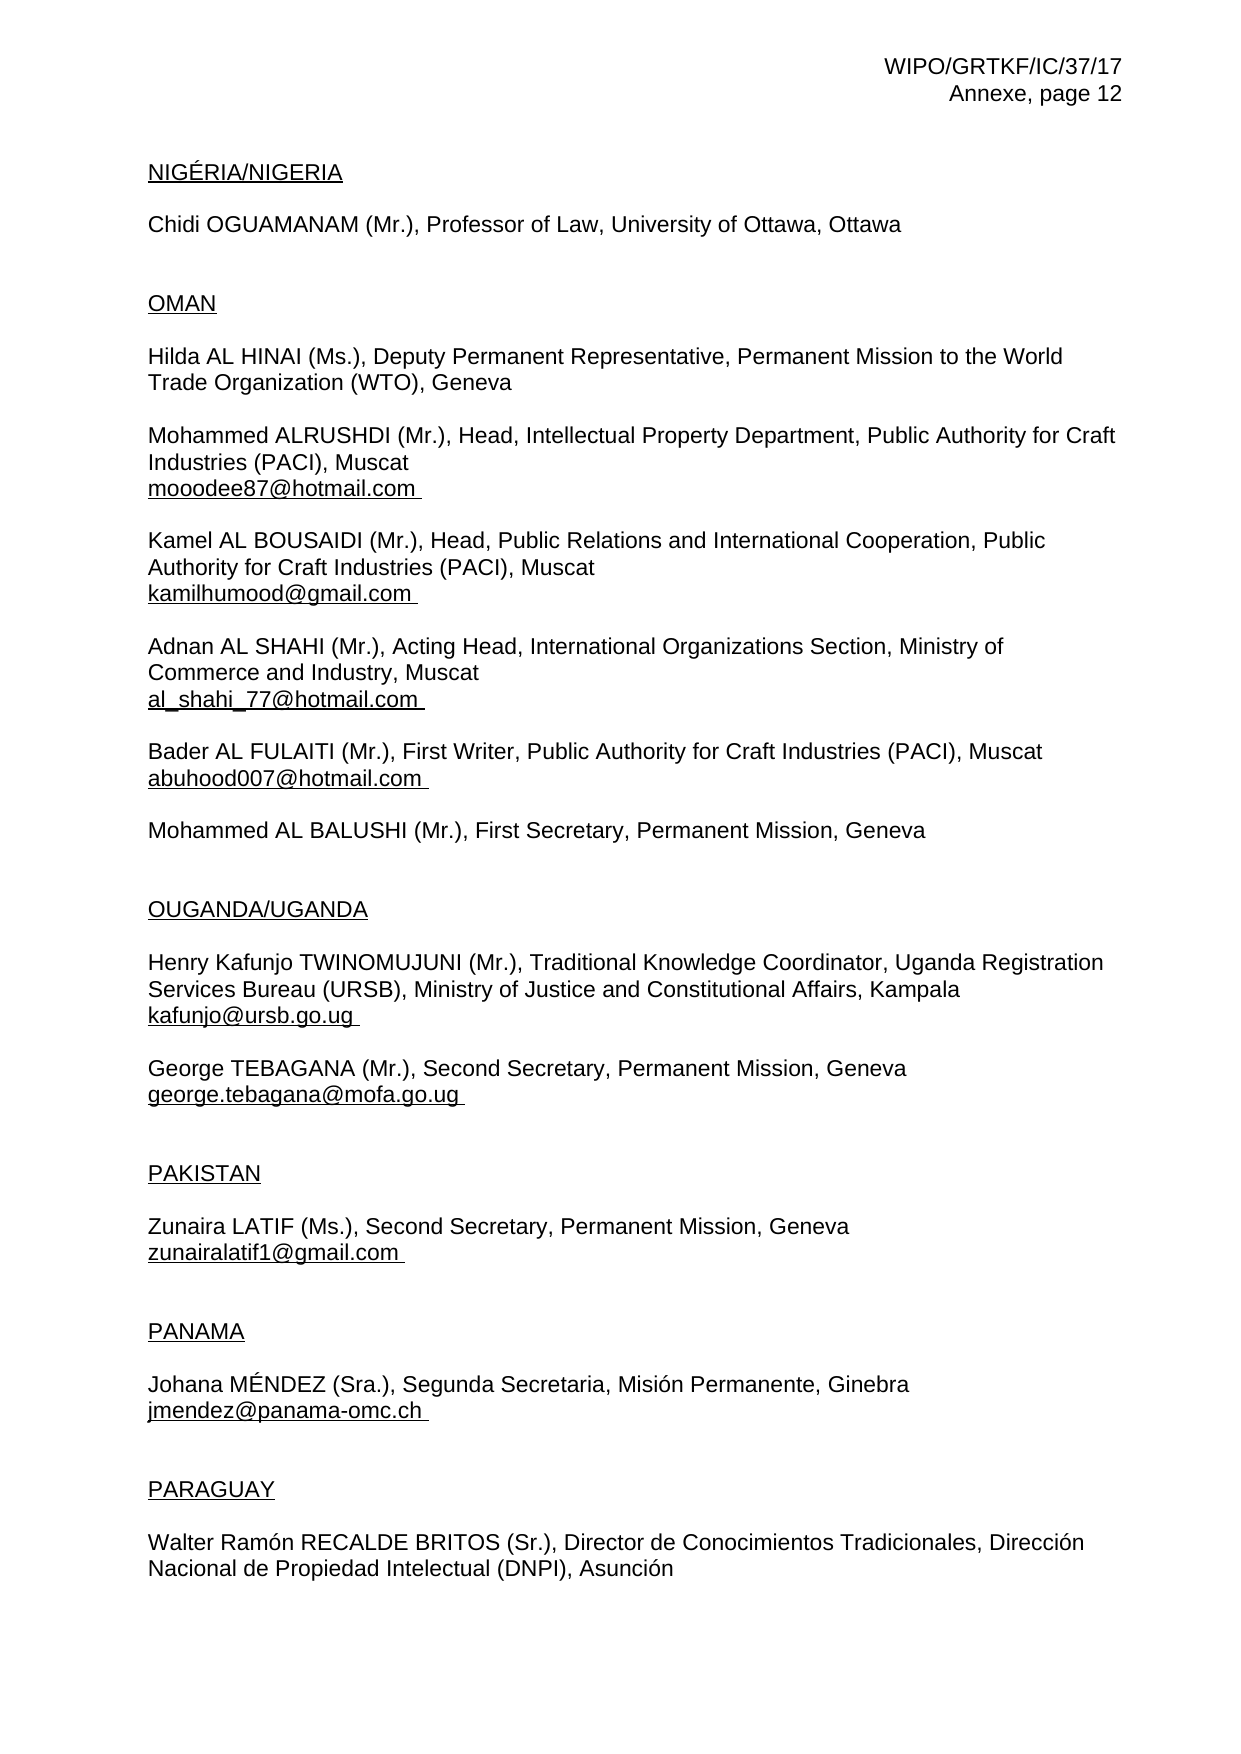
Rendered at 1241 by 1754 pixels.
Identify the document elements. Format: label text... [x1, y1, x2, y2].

text kafunjo@ursb.go.ug [148, 1002, 1122, 1028]
text Mohammed AL BALUSHI (Mr.), First Secretary, Permanent Mission, Geneva [148, 817, 1122, 844]
text al_shahi_77@hotmail.com [148, 686, 1122, 712]
text abuhood007@hotmail.com [148, 765, 1122, 791]
text George TEBAGANA (Mr.), Second Secretary, Permanent Mission, Geneva [148, 1054, 1122, 1081]
text PANAMA [148, 1318, 1122, 1344]
text Walter Ramón RECALDE BRITOS (Sr.), Director de Conocimientos Tradicionales, Dirección Nacional de Propiedad Intelectual (DNPI), Asunción [148, 1529, 1122, 1582]
text Mohammed ALRUSHDI (Mr.), Head, Intellectual Property Department, Public Authority for Craft Industries (PACI), Muscat [148, 422, 1122, 475]
text george.tebagana@mofa.go.ug [148, 1081, 1122, 1107]
text Hilda AL HINAI (Ms.), Deputy Permanent Representative, Permanent Mission to the World Trade Organization (WTO), Geneva [148, 343, 1122, 396]
text OMAN [148, 290, 1122, 317]
text OUGANDA/UGANDA [148, 896, 1122, 923]
text Chidi OGUAMANAM (Mr.), Professor of Law, University of Ottawa, Ottawa [148, 211, 1122, 238]
text Kamel AL BOUSAIDI (Mr.), Head, Public Relations and International Cooperation, Public Authority for Craft Industries (PACI), Muscat [148, 527, 1122, 580]
text Zunaira LATIF (Ms.), Second Secretary, Permanent Mission, Geneva [148, 1213, 1122, 1239]
text mooodee87@hotmail.com [148, 475, 1122, 501]
text kamilhumood@gmail.com [148, 580, 1122, 607]
text PARAGUAY [148, 1476, 1122, 1503]
text Adnan AL SHAHI (Mr.), Acting Head, International Organizations Section, Ministry of Commerce and Industry, Muscat [148, 633, 1122, 686]
text PAKISTAN [148, 1160, 1122, 1186]
text Bader AL FULAITI (Mr.), First Writer, Public Authority for Craft Industries (PACI), Muscat [148, 738, 1122, 765]
text jmendez@panama-omc.ch [148, 1397, 1122, 1423]
text zunairalatif1@gmail.com [148, 1239, 1122, 1265]
text Johana MÉNDEZ (Sra.), Segunda Secretaria, Misión Permanente, Ginebra [148, 1371, 1122, 1397]
text NIGÉRIA/NIGERIA [148, 158, 1122, 185]
text Henry Kafunjo TWINOMUJUNI (Mr.), Traditional Knowledge Coordinator, Uganda Registration Services Bureau (URSB), Ministry of Justice and Constitutional Affairs, Kampala [148, 949, 1122, 1002]
